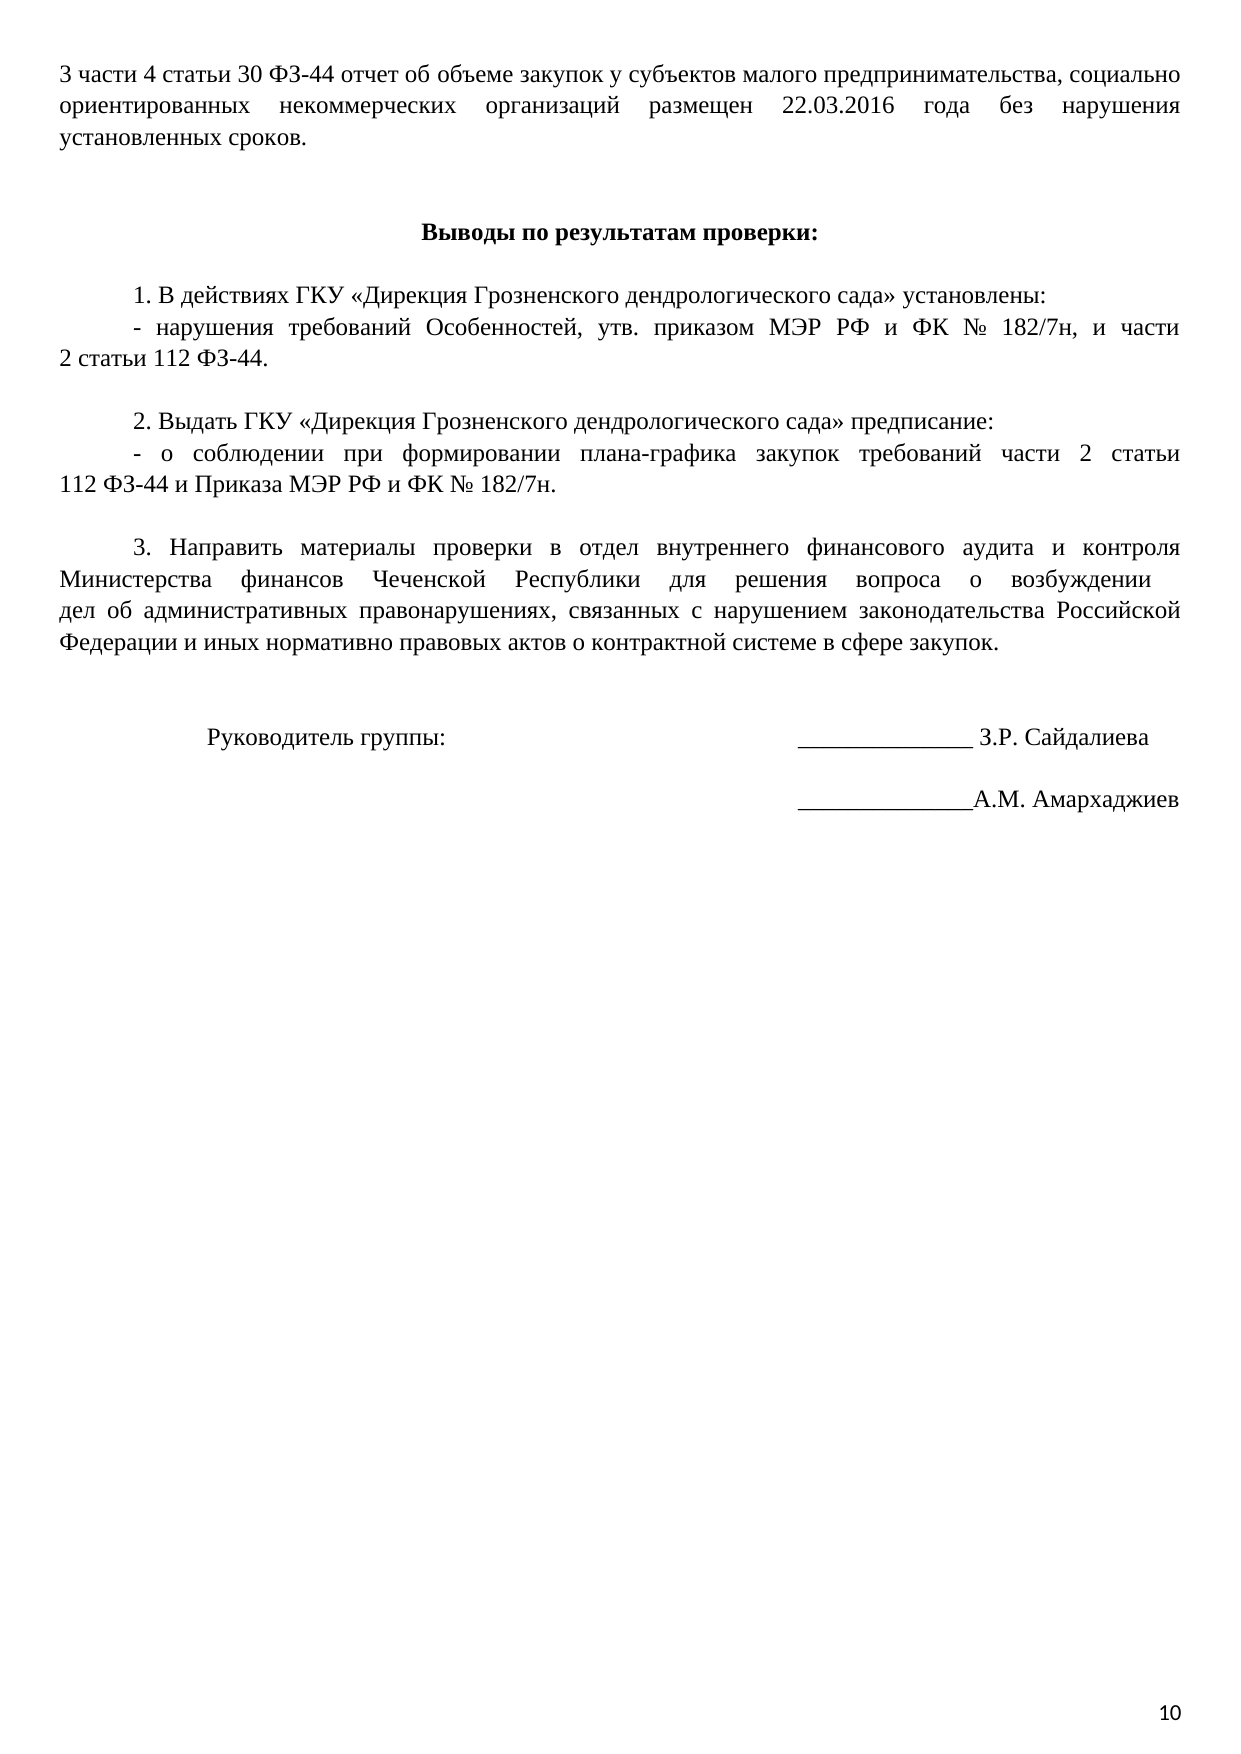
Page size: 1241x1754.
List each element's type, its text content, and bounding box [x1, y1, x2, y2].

text - о соблюдении при формировании плана-графика закупок требований части 2 статьи 112 ФЗ-44 и Приказа МЭР РФ и ФК № 182/7н. [59, 438, 1181, 498]
text 2. Выдать ГКУ «Дирекция Грозненского дендрологического сада» предписание: [59, 406, 1181, 435]
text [59, 59, 1181, 151]
text - нарушения требований Особенностей, утв. приказом МЭР РФ и ФК № 182/7н, и части 2 статьи 112 ФЗ-44. [59, 312, 1181, 372]
text 1. В действиях ГКУ «Дирекция Грозненского дендрологического сада» установлены: [59, 280, 1181, 309]
text 3. Направить материалы проверки в отдел внутреннего финансового аудита и контроля Министерства финансов Чеченской Республики для решения вопроса о возбуждении дел об административных правонарушениях, связанных с нарушением законодательства Российской Федерации и иных нормативно правовых актов о контрактной системе в сфере закупок. [59, 532, 1181, 656]
text Выводы по результатам проверки: [59, 217, 1181, 246]
text ______________А.М. Амархаджиев [59, 784, 1181, 813]
text Руководитель группы: ______________ З.Р. Сайдалиева [59, 722, 1181, 751]
